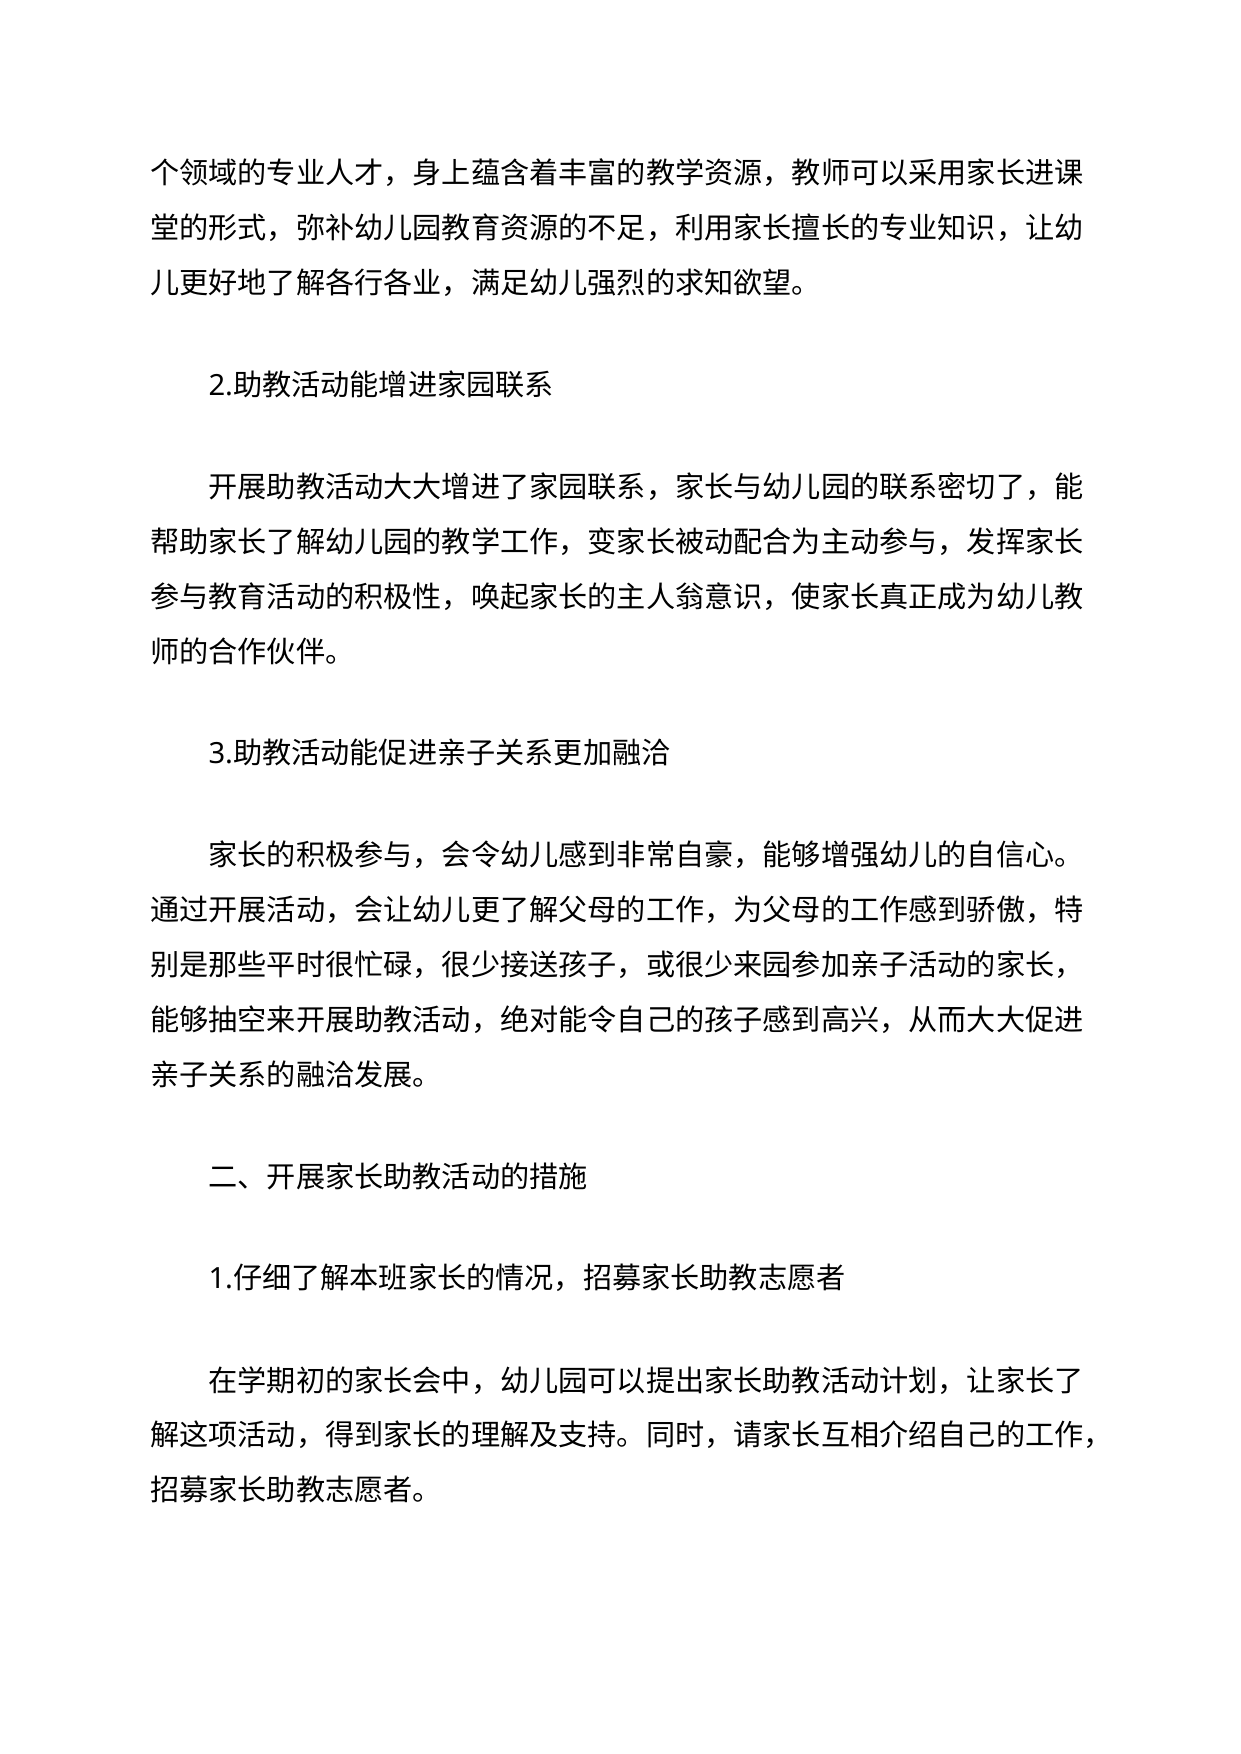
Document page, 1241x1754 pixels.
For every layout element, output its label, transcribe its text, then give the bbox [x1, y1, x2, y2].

text 开展助教活动大大增进了家园联系，家长与幼儿园的联系密切了，能帮助家长了解幼儿园的教学工作，变家长被动配合为主动参与，发挥家长参与教育活动的积极性，唤起家长的主人翁意识，使家长真正成为幼儿教师的合作伙伴。 [150, 463, 1090, 671]
text 1.仔细了解本班家长的情况，招募家长助教志愿者 [150, 1255, 1090, 1297]
text 3.助教活动能促进亲子关系更加融洽 [150, 730, 1090, 772]
text 2.助教活动能增进家园联系 [150, 362, 1090, 404]
text 家长的积极参与，会令幼儿感到非常自豪，能够增强幼儿的自信心。通过开展活动，会让幼儿更了解父母的工作，为父母的工作感到骄傲，特别是那些平时很忙碌，很少接送孩子，或很少来园参加亲子活动的家长，能够抽空来开展助教活动，绝对能令自己的孩子感到高兴，从而大大促进亲子关系的融洽发展。 [150, 832, 1090, 1094]
text 二、开展家长助教活动的措施 [150, 1153, 1090, 1196]
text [150, 150, 1090, 302]
text 在学期初的家长会中，幼儿园可以提出家长助教活动计划，让家长了解这项活动，得到家长的理解及支持。同时，请家长互相介绍自己的工作，招募家长助教志愿者。 [150, 1357, 1090, 1509]
